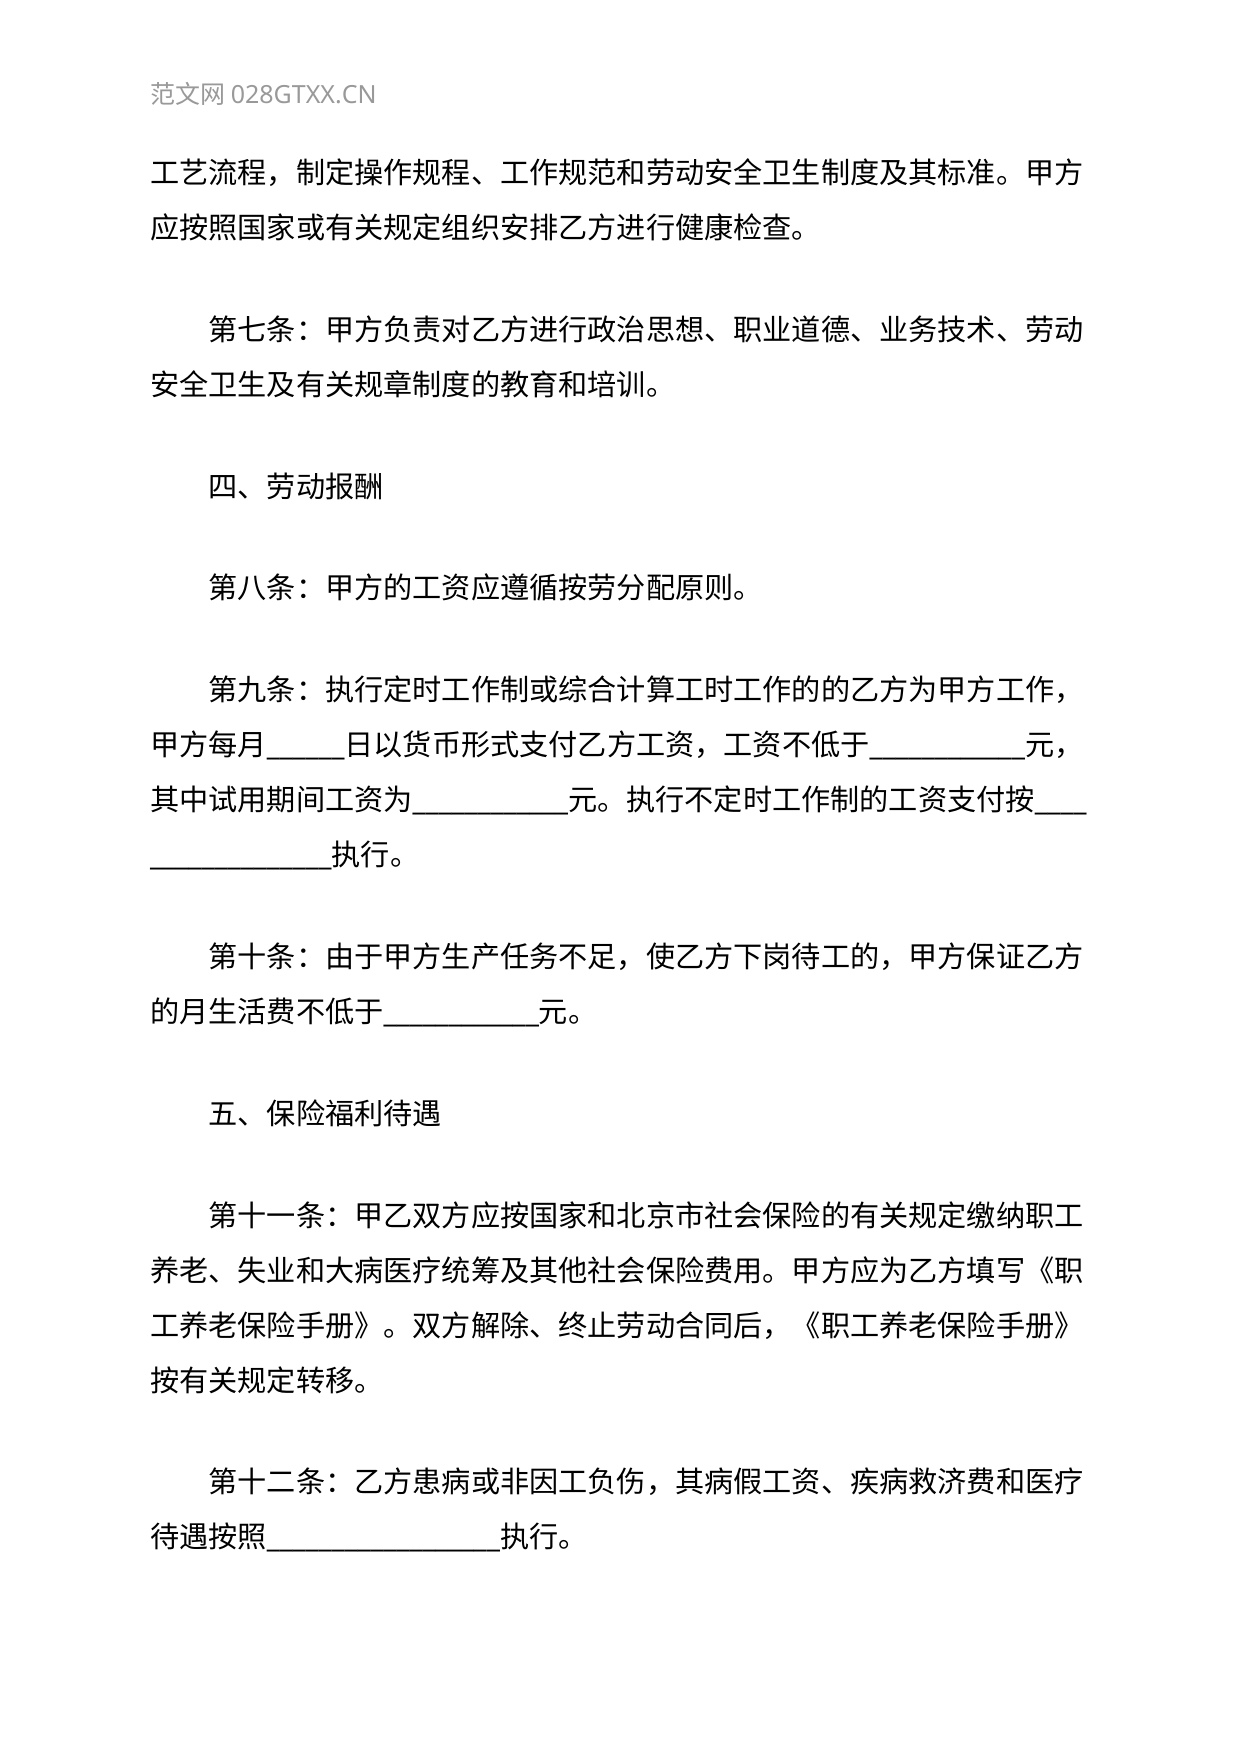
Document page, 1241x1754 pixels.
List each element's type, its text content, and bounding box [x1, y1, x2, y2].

text 第十二条：乙方患病或非因工负伤，其病假工资、疾病救济费和医疗待遇按照__________________执行。 [150, 1459, 1090, 1556]
text 第十一条：甲乙双方应按国家和北京市社会保险的有关规定缴纳职工养老、失业和大病医疗统筹及其他社会保险费用。甲方应为乙方填写《职工养老保险手册》。双方解除、终止劳动合同后，《职工养老保险手册》按有关规定转移。 [150, 1192, 1090, 1399]
text 第九条：执行定时工作制或综合计算工时工作的的乙方为甲方工作，甲方每月______日以货币形式支付乙方工资，工资不低于____________元，其中试用期间工资为____________元。执行不定时工作制的工资支付按__________________执行。 [150, 667, 1090, 874]
text 第七条：甲方负责对乙方进行政治思想、职业道德、业务技术、劳动安全卫生及有关规章制度的教育和培训。 [150, 307, 1090, 404]
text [150, 150, 1090, 247]
text 第八条：甲方的工资应遵循按劳分配原则。 [150, 565, 1090, 607]
text 四、劳动报酬 [150, 463, 1090, 506]
text 第十条：由于甲方生产任务不足，使乙方下岗待工的，甲方保证乙方的月生活费不低于____________元。 [150, 934, 1090, 1031]
text 五、保险福利待遇 [150, 1091, 1090, 1133]
